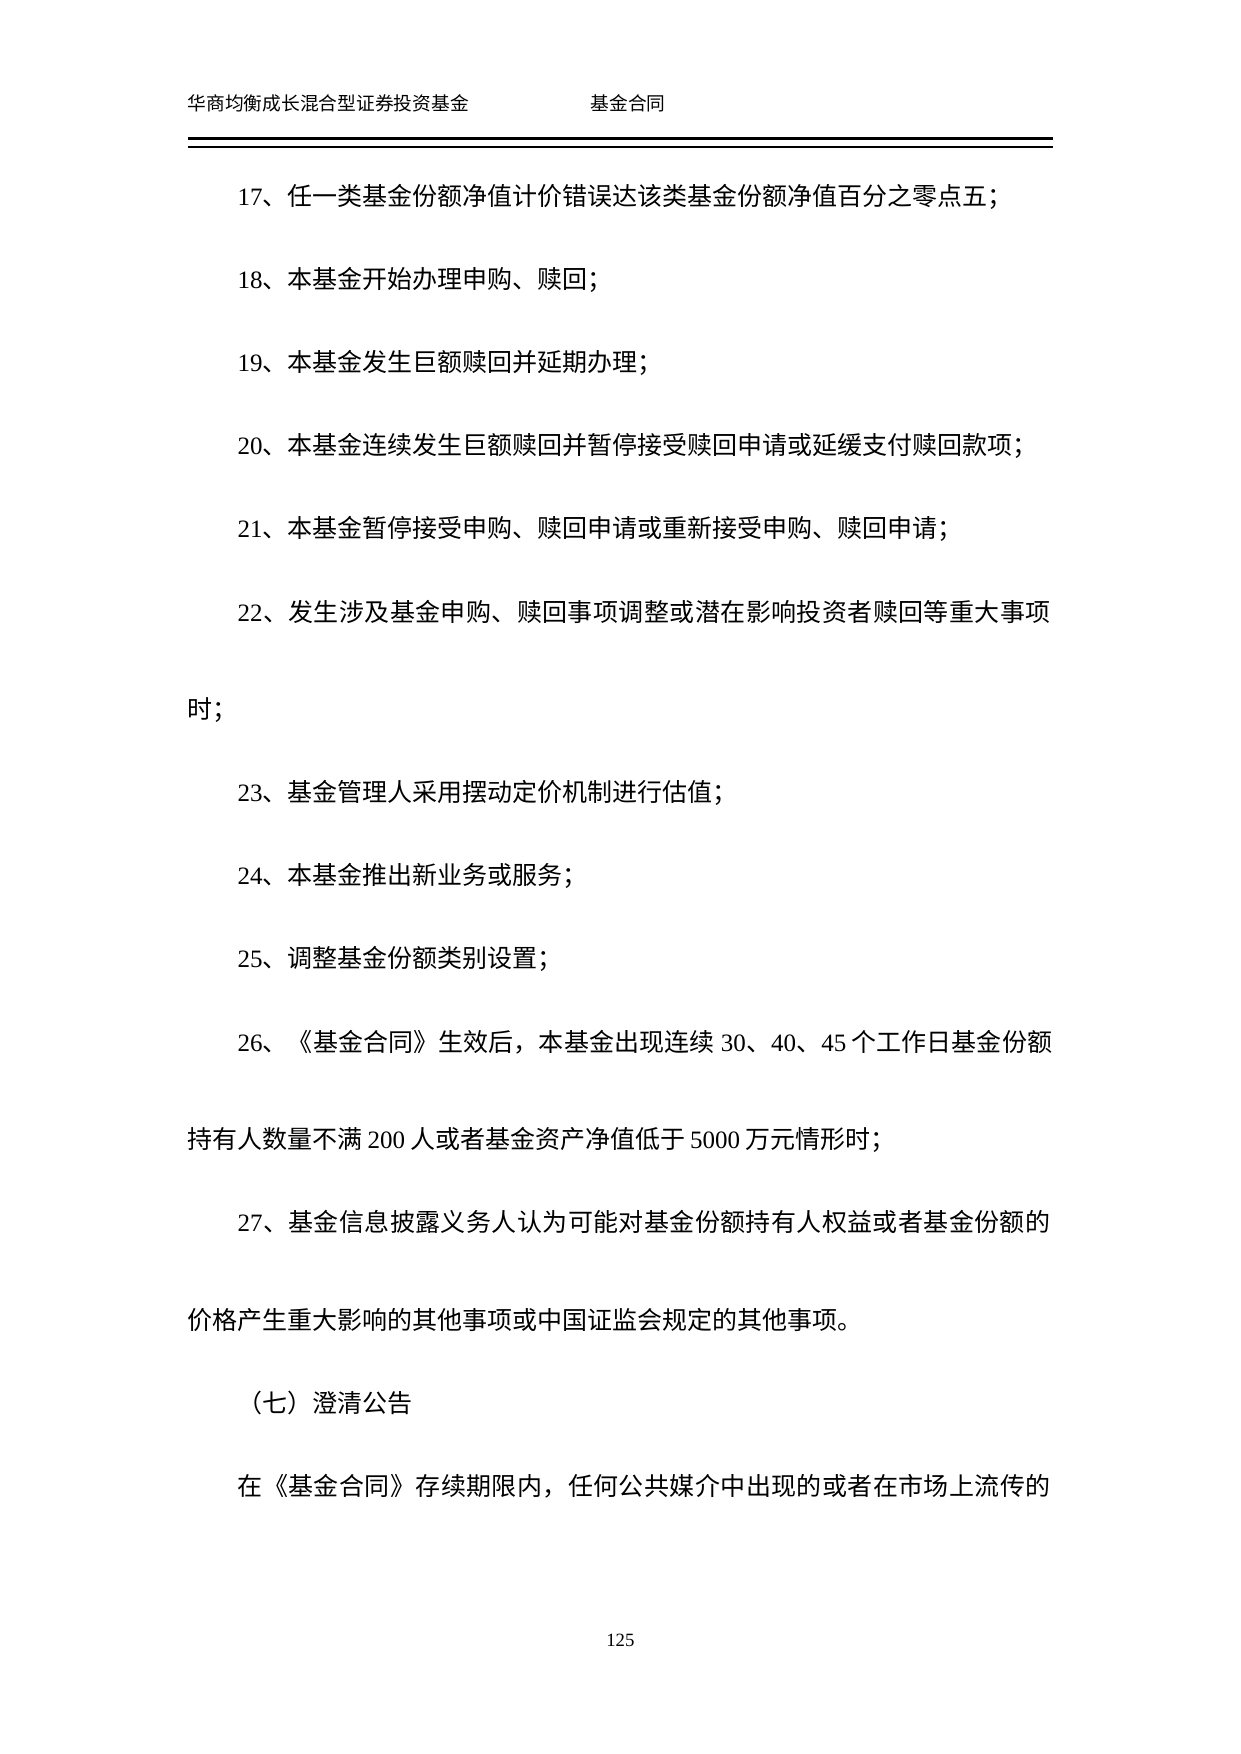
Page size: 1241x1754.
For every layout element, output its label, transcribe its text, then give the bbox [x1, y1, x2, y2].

text 17、任一类基金份额净值计价错误达该类基金份额净值百分之零点五； [187, 162, 1053, 227]
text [187, 1452, 1053, 1517]
text 26、《基金合同》生效后，本基金出现连续30、40、45个工作日基金份额持有人数量不满200人或者基金资产净值低于5000万元情形时； [187, 1008, 1053, 1170]
text 20、本基金连续发生巨额赎回并暂停接受赎回申请或延缓支付赎回款项； [187, 411, 1053, 476]
text 19、本基金发生巨额赎回并延期办理； [187, 328, 1053, 393]
text 18、本基金开始办理申购、赎回； [187, 245, 1053, 310]
text （七）澄清公告 [187, 1369, 1053, 1434]
text 25、调整基金份额类别设置； [187, 924, 1053, 989]
text 23、基金管理人采用摆动定价机制进行估值； [187, 758, 1053, 823]
text 27、基金信息披露义务人认为可能对基金份额持有人权益或者基金份额的价格产生重大影响的其他事项或中国证监会规定的其他事项。 [187, 1188, 1053, 1351]
text 22、发生涉及基金申购、赎回事项调整或潜在影响投资者赎回等重大事项时； [187, 578, 1053, 740]
text 24、本基金推出新业务或服务； [187, 841, 1053, 906]
text 21、本基金暂停接受申购、赎回申请或重新接受申购、赎回申请； [187, 494, 1053, 559]
